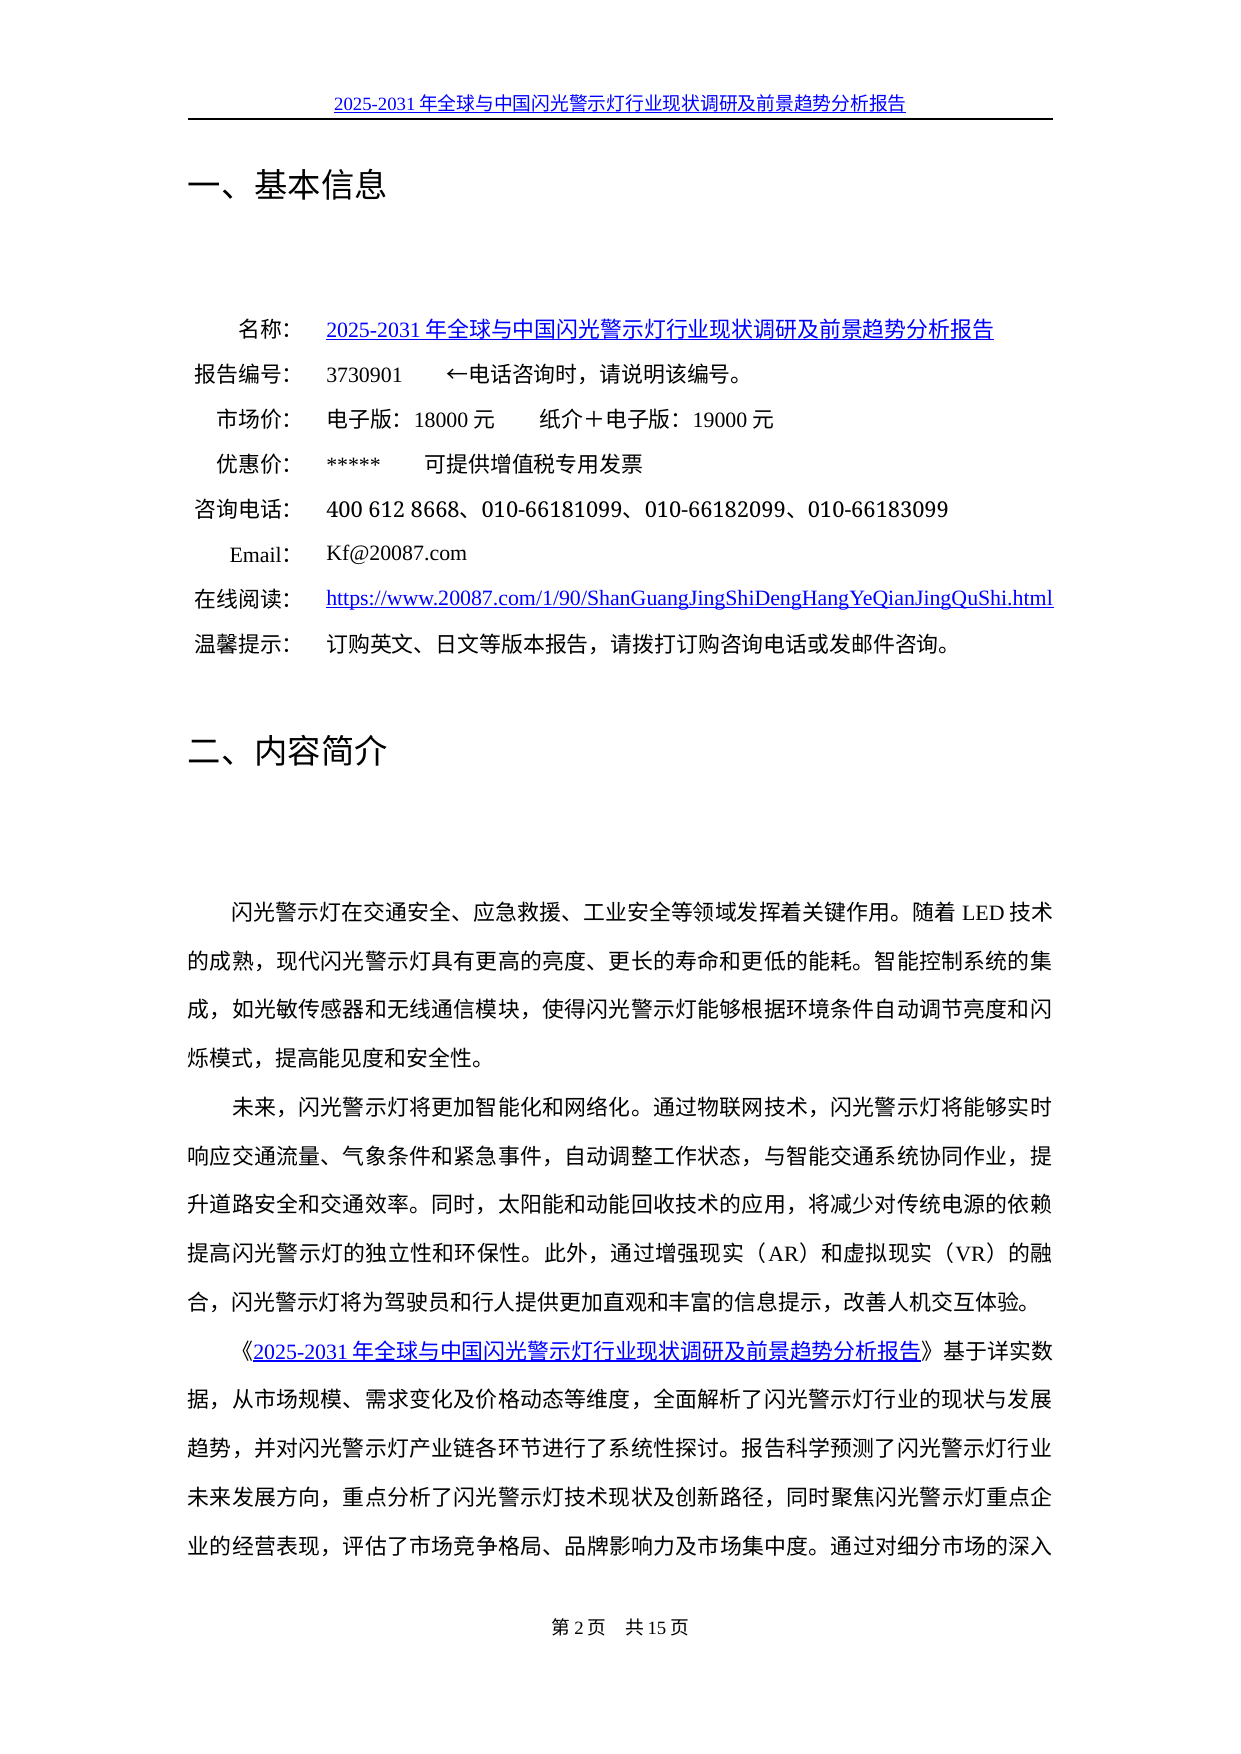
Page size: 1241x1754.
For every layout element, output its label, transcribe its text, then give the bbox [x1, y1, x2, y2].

table_cell 市场价： [167, 402, 315, 447]
table_cell 3730901 ←电话咨询时，请说明该编号。 [315, 357, 1073, 402]
table_cell 报告编号： [167, 357, 315, 402]
table_cell ***** 可提供增值税专用发票 [315, 447, 1073, 492]
table_cell 优惠价： [167, 447, 315, 492]
title 二、内容简介 [187, 717, 1053, 782]
table_cell 电子版：18000 元 纸介＋电子版：19000 元 [315, 402, 1073, 447]
table_header 名称： [167, 312, 315, 357]
title 一、基本信息 [187, 150, 1053, 215]
table_cell 温馨提示： [167, 627, 315, 672]
table_cell 订购英文、日文等版本报告，请拨打订购咨询电话或发邮件咨询。 [315, 627, 1073, 672]
table_cell Kf@20087.com [315, 537, 1073, 582]
table_cell 在线阅读： [167, 582, 315, 627]
table_cell Email： [167, 537, 315, 582]
table_cell 400 612 8668、010-66181099、010-66182099、010-66183099 [315, 492, 1073, 537]
table_cell [315, 582, 1073, 627]
table_header 2025-2031年全球与中国闪光警示灯行业现状调研及前景趋势分析报告 [315, 312, 1073, 357]
table_cell 咨询电话： [167, 492, 315, 537]
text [187, 894, 1053, 1561]
